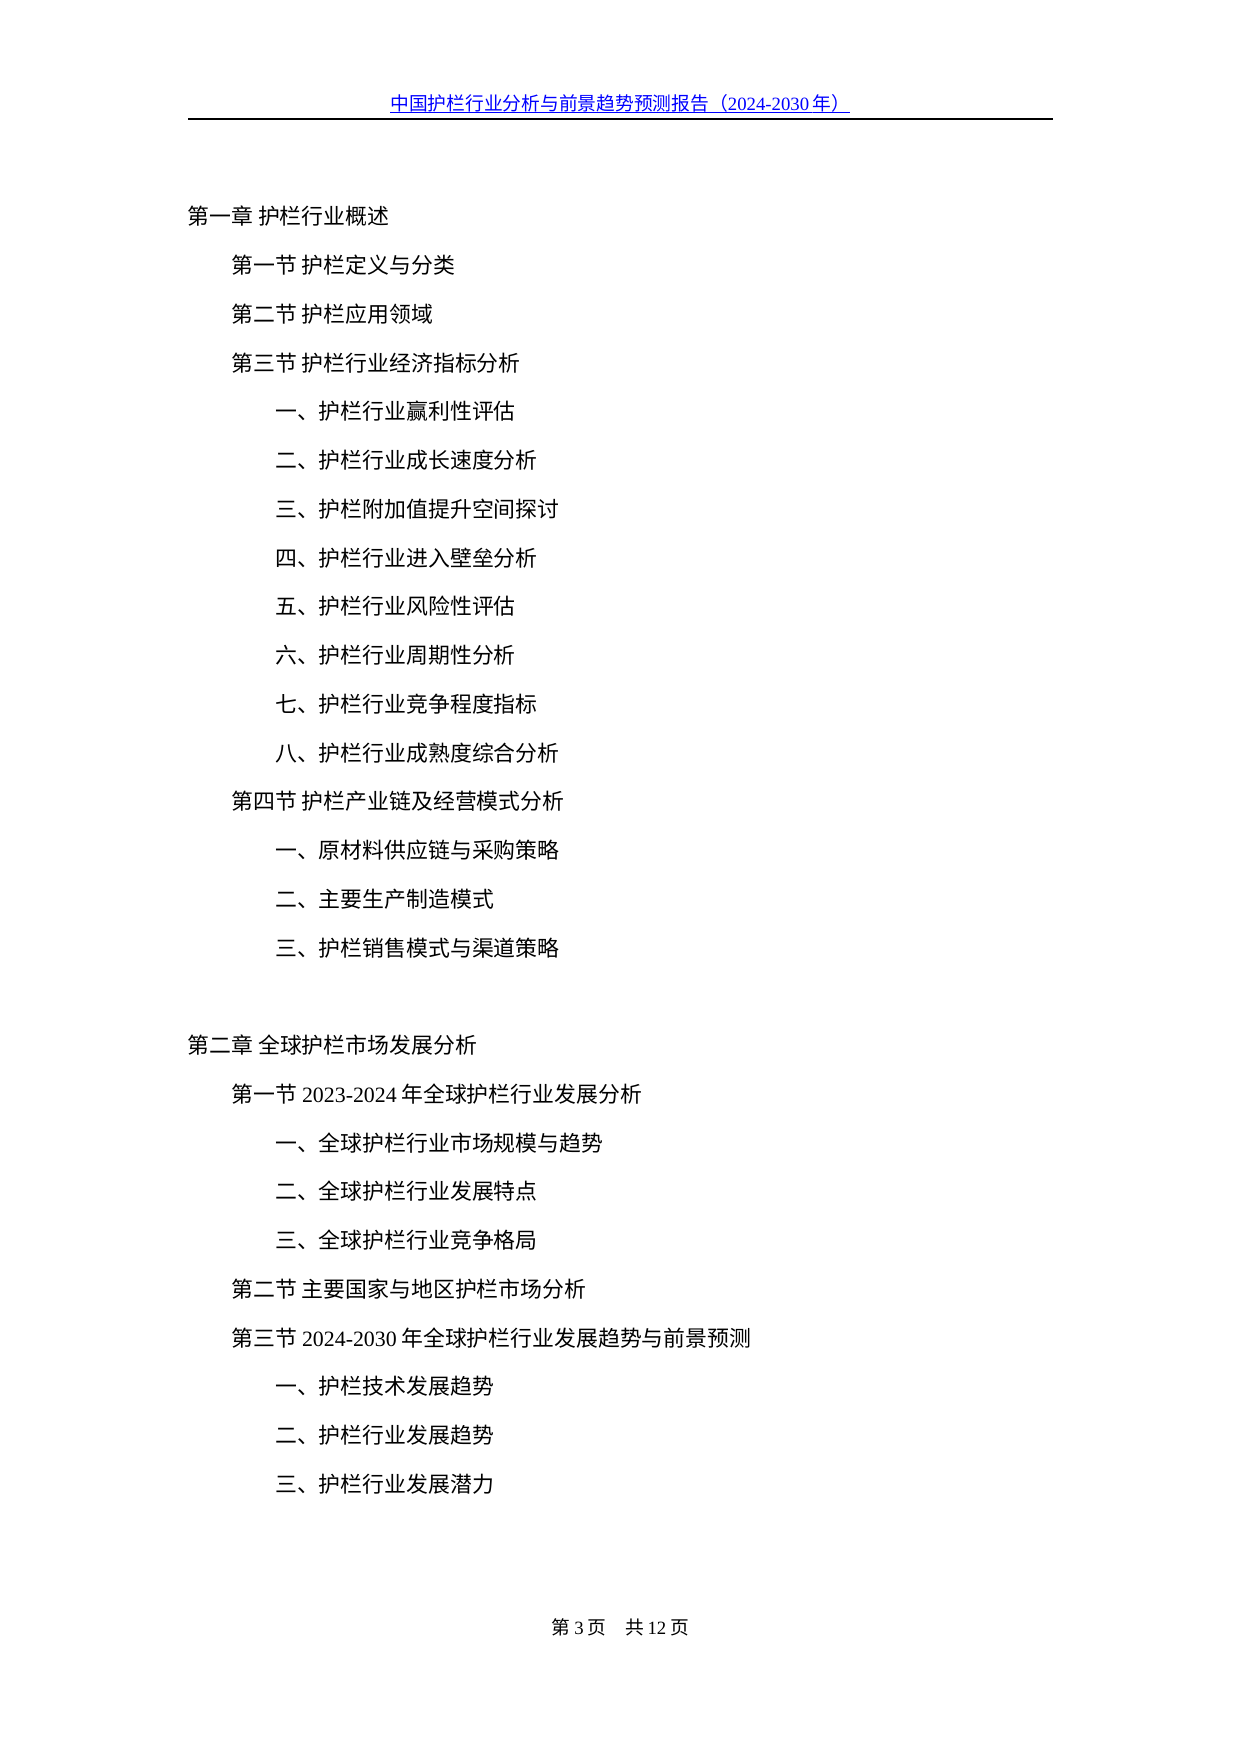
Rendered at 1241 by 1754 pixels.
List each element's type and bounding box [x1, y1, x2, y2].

text [187, 150, 1053, 1499]
